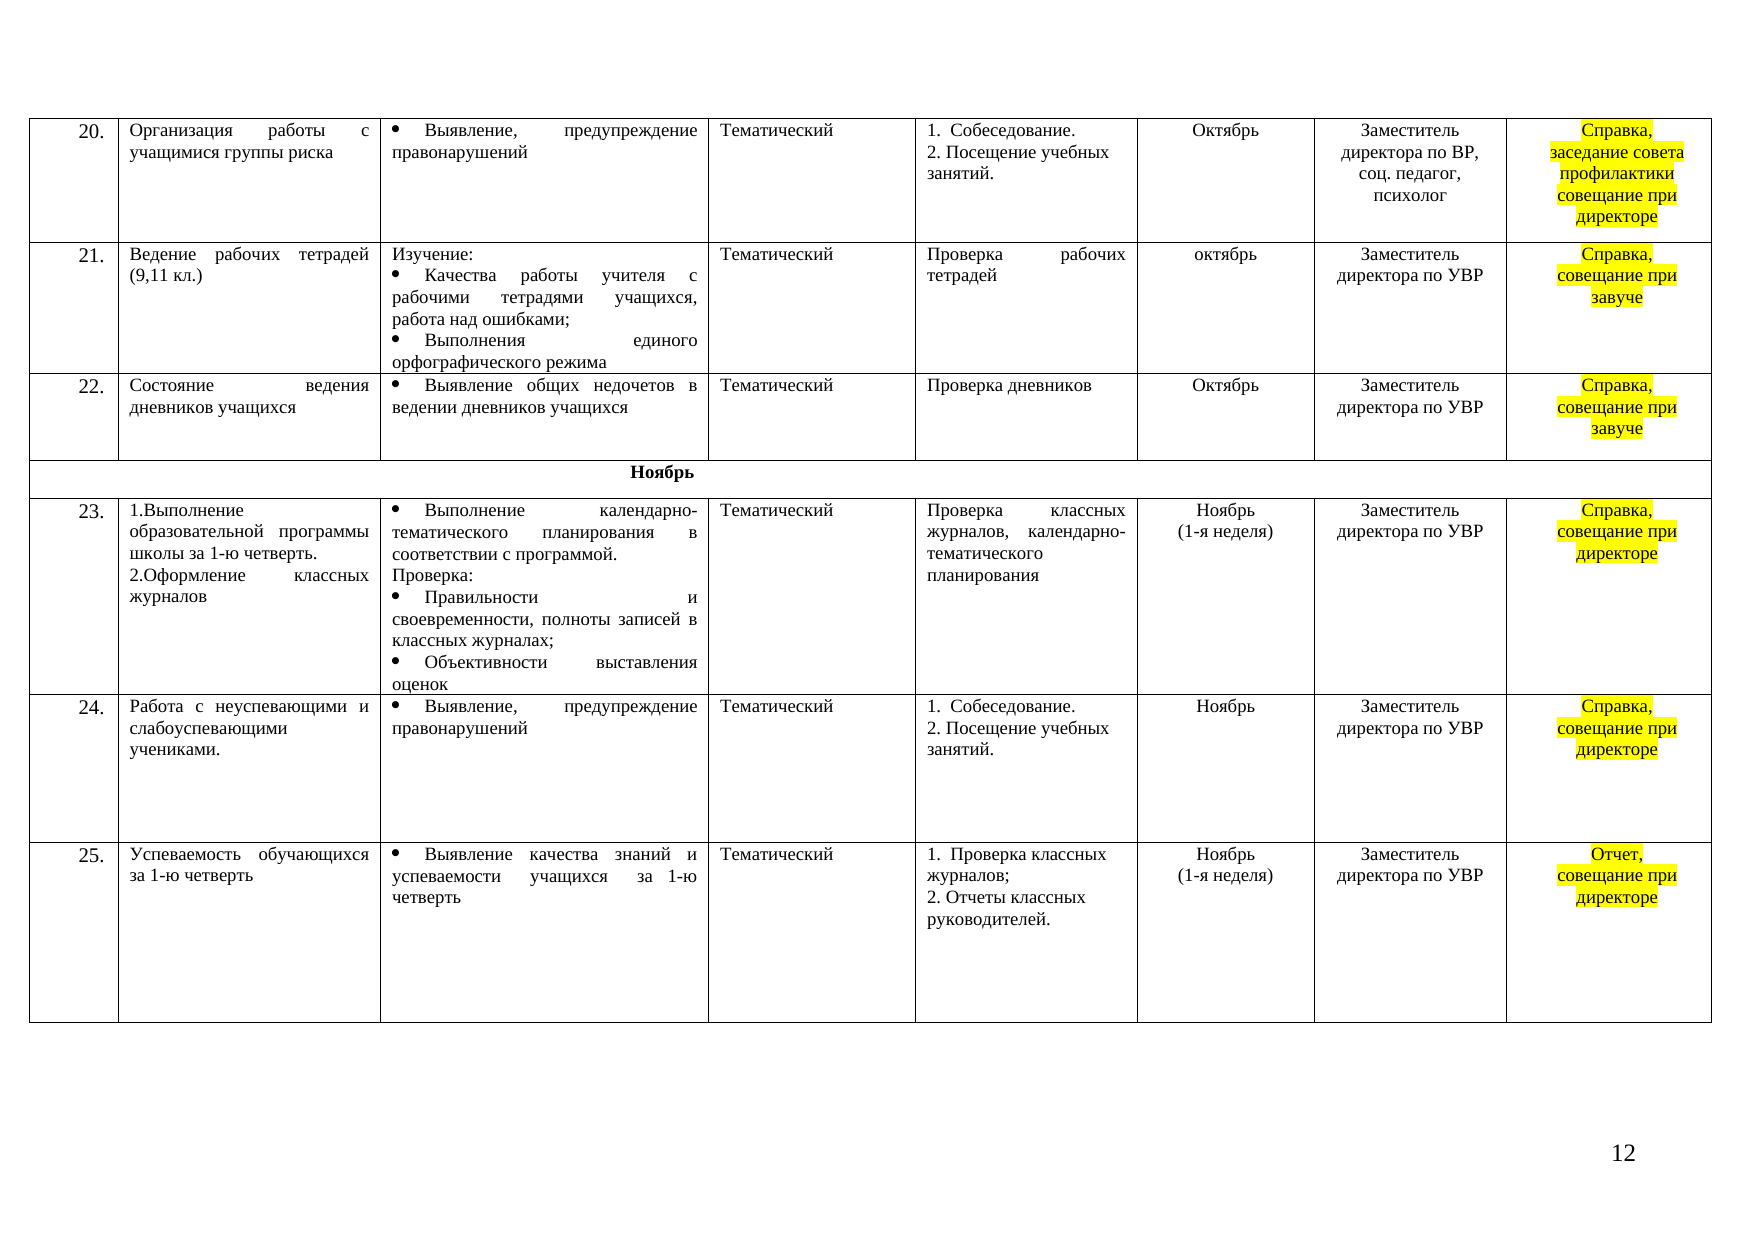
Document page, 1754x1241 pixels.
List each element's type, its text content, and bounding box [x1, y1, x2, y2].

table_cell Выявление, предупреждение правонарушений [381, 695, 708, 842]
table_cell Октябрь [1138, 374, 1314, 460]
table_cell Ведение рабочих тетрадей (9,11 кл.) [119, 243, 380, 373]
table_cell Ноябрь (1-я неделя) [1138, 843, 1314, 1022]
table_cell Ноябрь (1-я неделя) [1138, 499, 1314, 694]
table_cell [30, 119, 118, 242]
table_cell Тематический [709, 695, 915, 842]
table_cell Тематический [709, 843, 915, 1022]
table_cell Справка, совещание при директоре [1507, 695, 1711, 842]
table_cell Успеваемость обучающихся за 1-ю четверть [119, 843, 380, 1022]
table_cell [30, 843, 118, 1022]
table_cell [30, 499, 118, 694]
table_cell Тематический [709, 119, 915, 242]
table_cell Тематический [709, 243, 915, 373]
table_cell Ноябрь [1138, 695, 1314, 842]
table_cell Справка, совещание при директоре [1507, 499, 1711, 694]
table_cell [30, 374, 118, 460]
table_cell Октябрь [1138, 119, 1314, 242]
table_cell 1.Выполнение образовательной программы школы за 1-ю четверть. 2.Оформление классных журналов [119, 499, 380, 694]
table_cell Состояние ведения дневников учащихся [119, 374, 380, 460]
table_cell Тематический [709, 499, 915, 694]
table_cell Выполнение календарно-тематического планирования в соответствии с программой. Проверка: Правильности и своевременности, полноты записей в классных журналах; Объективности выставления оценок [381, 499, 708, 694]
table_cell 1. Проверка классных журналов; 2. Отчеты классных руководителей. [916, 843, 1137, 1022]
table_cell Справка, совещание при завуче [1507, 243, 1711, 373]
table_cell Проверка классных журналов, календарно-тематического планирования [916, 499, 1137, 694]
table_cell Выявление общих недочетов в ведении дневников учащихся [381, 374, 708, 460]
table_cell Проверка дневников [916, 374, 1137, 460]
table_cell Организация работы с учащимися группы риска [119, 119, 380, 242]
table_cell [30, 243, 118, 373]
table_cell Тематический [709, 374, 915, 460]
table_cell Заместитель директора по УВР [1315, 243, 1506, 373]
table_cell Отчет, совещание при директоре [1507, 843, 1711, 1022]
table_cell 1. Собеседование. 2. Посещение учебных занятий. [916, 119, 1137, 242]
table_cell Ноябрь [30, 461, 1711, 498]
table_cell [30, 695, 118, 842]
table_cell октябрь [1138, 243, 1314, 373]
table_cell Изучение: Качества работы учителя с рабочими тетрадями учащихся, работа над ошибками; Выполнения единого орфографического режима [381, 243, 708, 373]
table_cell Справка, заседание совета профилактики совещание при директоре [1507, 119, 1711, 242]
table_cell Работа с неуспевающими и слабоуспевающими учениками. [119, 695, 380, 842]
table_cell Заместитель директора по УВР [1315, 695, 1506, 842]
table_cell Заместитель директора по УВР [1315, 499, 1506, 694]
table_cell Выявление качества знаний и успеваемости учащихся за 1-ю четверть [381, 843, 708, 1022]
table_cell 1. Собеседование. 2. Посещение учебных занятий. [916, 695, 1137, 842]
table_cell Выявление, предупреждение правонарушений [381, 119, 708, 242]
table_cell Заместитель директора по УВР [1315, 374, 1506, 460]
table_cell Справка, совещание при завуче [1507, 374, 1711, 460]
table_cell Заместитель директора по УВР [1315, 843, 1506, 1022]
table_cell Проверка рабочих тетрадей [916, 243, 1137, 373]
table_cell Заместитель директора по ВР, соц. педагог, психолог [1315, 119, 1506, 242]
